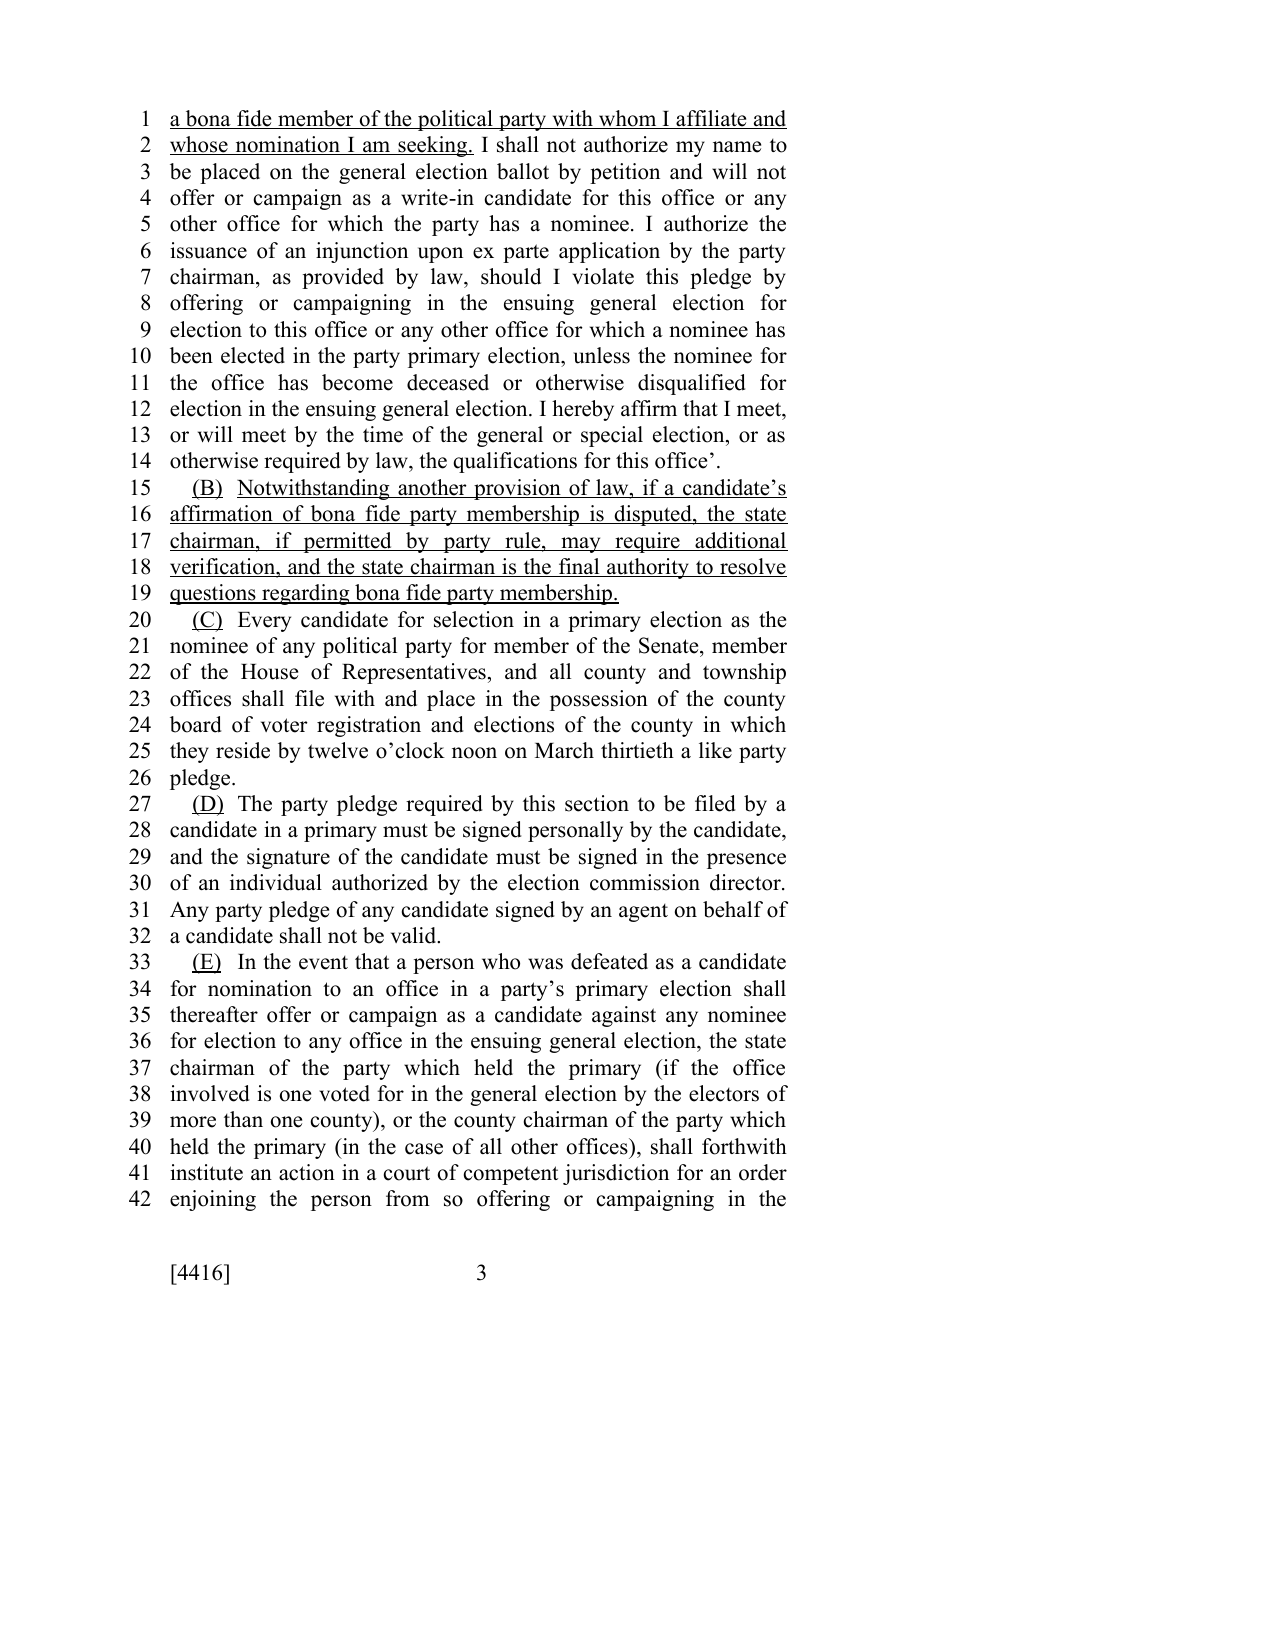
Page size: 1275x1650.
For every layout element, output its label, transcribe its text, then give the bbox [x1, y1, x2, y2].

text (B) Notwithstanding another provision of law, if a candidate’s affirmation of bona fide party membership is disputed, the state chairman, if permitted by party rule, may require additional verification, and the state chairman is the final authority to resolve questions regarding bona fide party membership. [169, 474, 787, 523]
text (D) The party pledge required by this section to be filed by a candidate in a primary must be signed personally by the candidate, and the signature of the candidate must be signed in the presence of an individual authorized by the election commission director. Any party pledge of any candidate signed by an agent on behalf of a candidate shall not be valid. [169, 790, 787, 948]
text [169, 948, 787, 1212]
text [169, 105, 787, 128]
text (C) Every candidate for selection in a primary election as the nominee of any political party for member of the Senate, member of the House of Representatives, and all county and township offices shall file with and place in the possession of the county board of voter registration and elections of the county in which they reside by twelve o’clock noon on March thirtieth a like party pledge. [169, 606, 787, 790]
